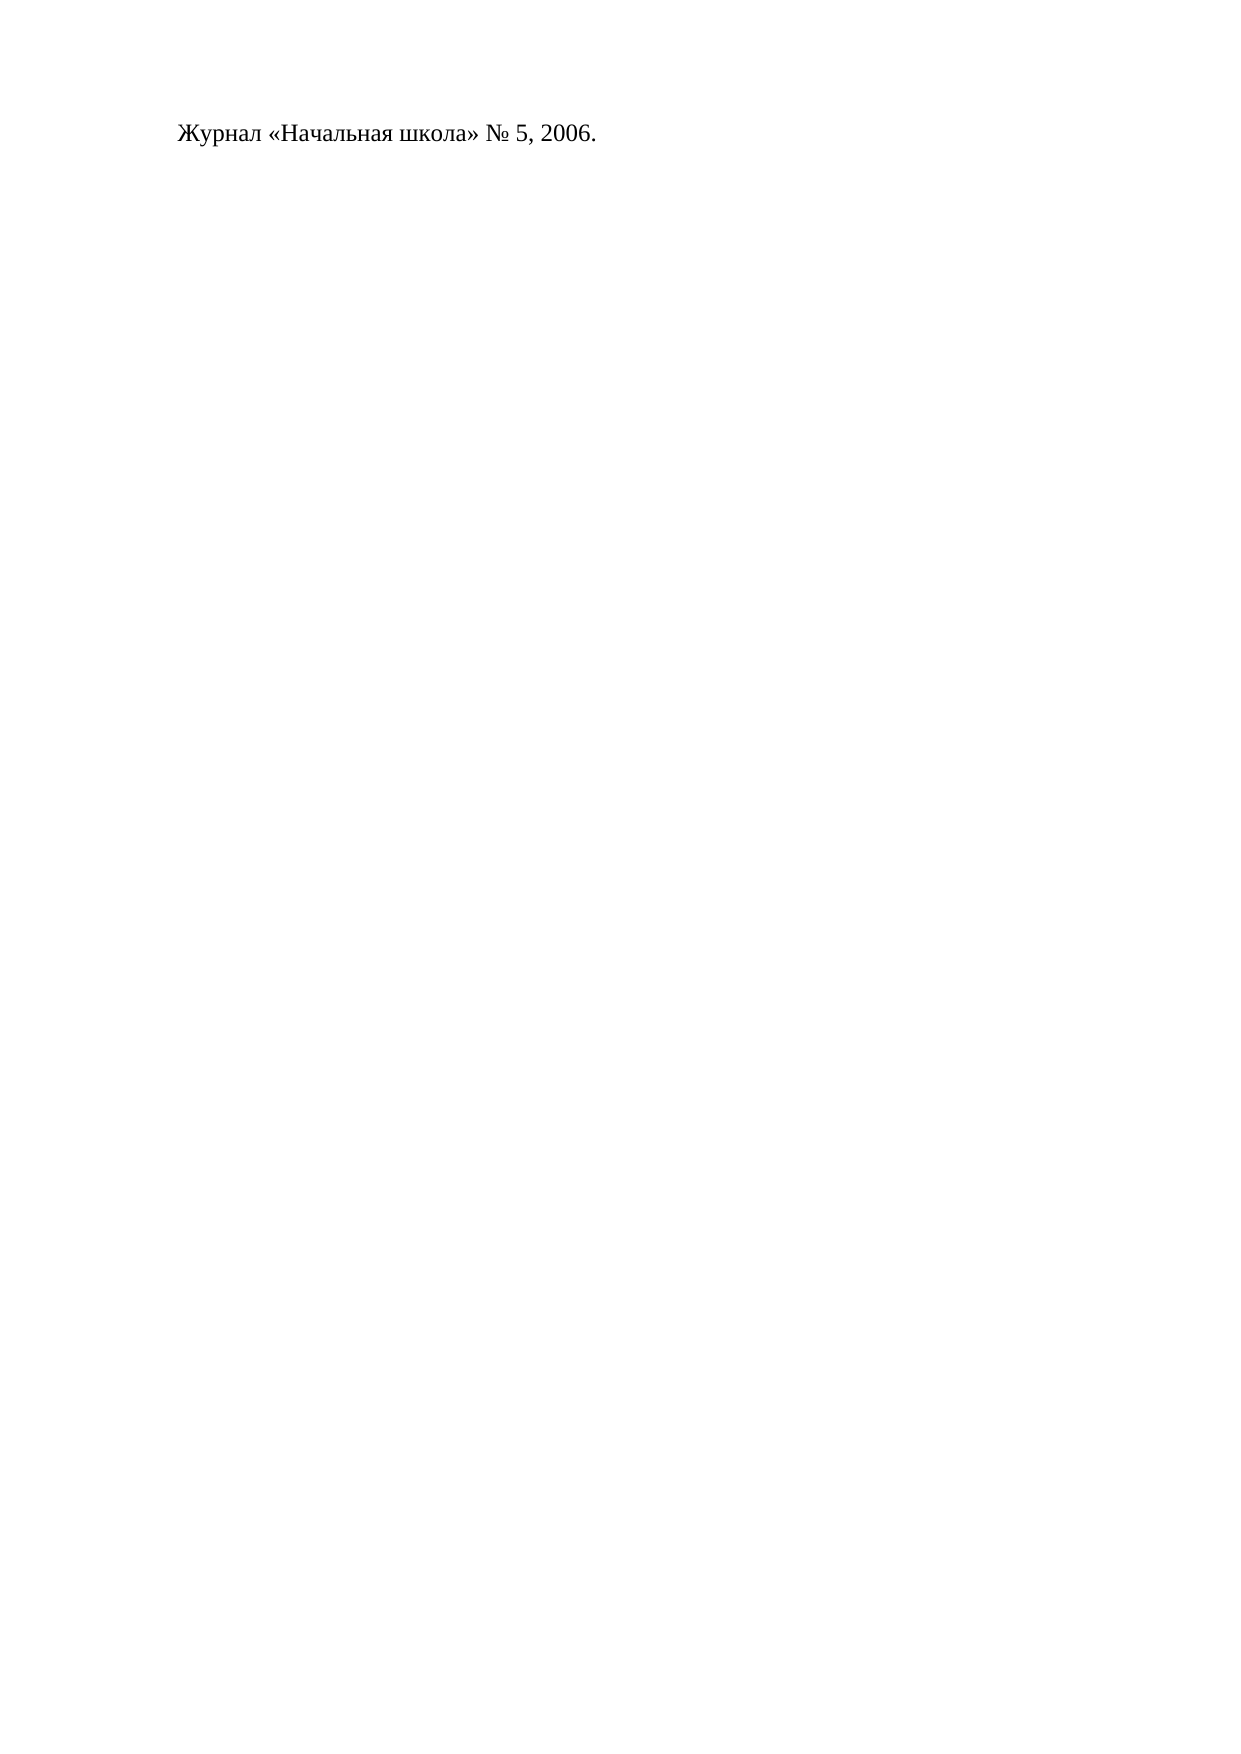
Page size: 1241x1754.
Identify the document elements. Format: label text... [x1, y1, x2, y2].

text Журнал «Начальная школа» № 5, 2006. [177, 118, 1152, 147]
